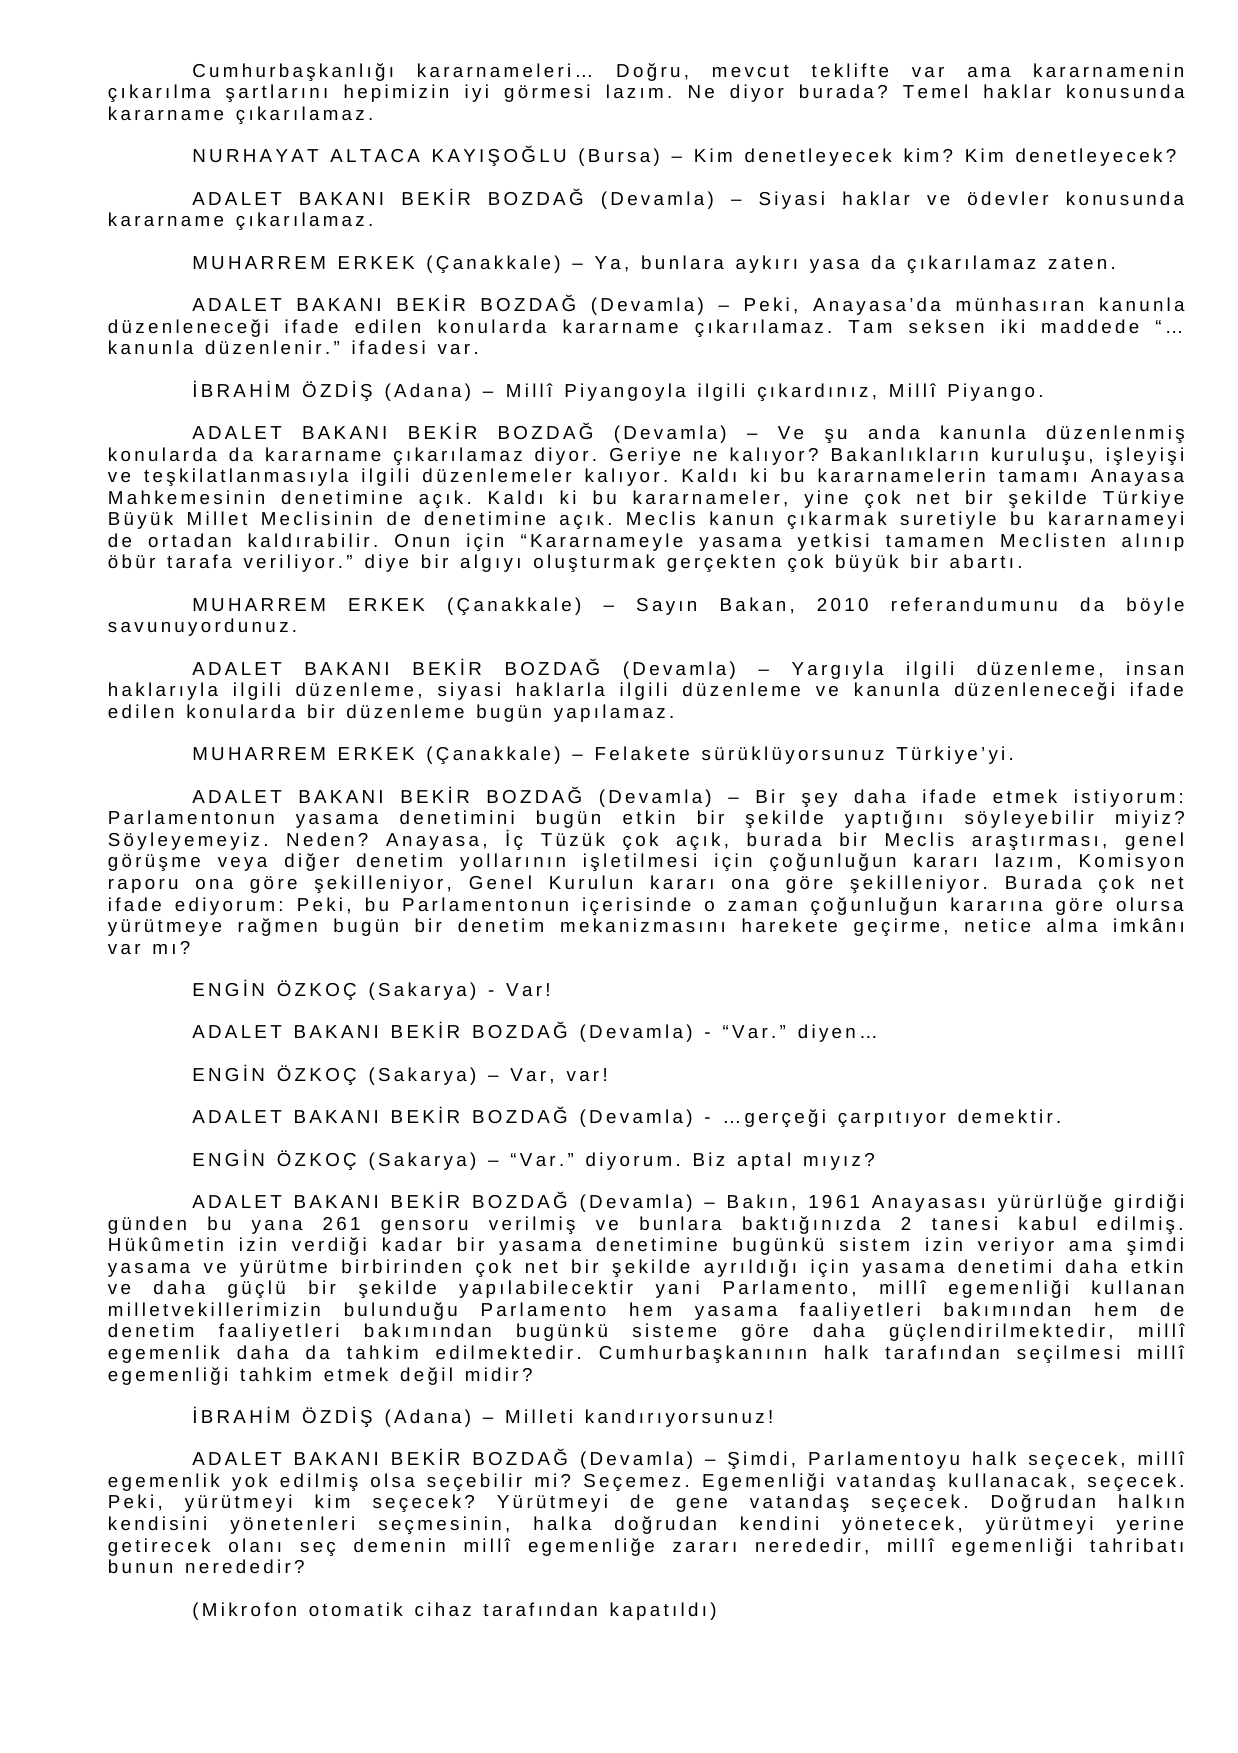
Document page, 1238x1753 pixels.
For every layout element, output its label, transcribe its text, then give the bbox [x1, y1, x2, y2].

text ADALET BAKANI BEKİR BOZDAĞ (Devamla) – Peki, Anayasa’da münhasıran kanunla düzenleneceği ifade edilen konularda kararname çıkarılamaz. Tam seksen iki maddede “…kanunla düzenlenir.” ifadesi var. [108, 294, 1186, 359]
text ADALET BAKANI BEKİR BOZDAĞ (Devamla) – Şimdi, Parlamentoyu halk seçecek, millî egemenlik yok edilmiş olsa seçebilir mi? Seçemez. Egemenliği vatandaş kullanacak, seçecek. Peki, yürütmeyi kim seçecek? Yürütmeyi de gene vatandaş seçecek. Doğrudan halkın kendisini yönetenleri seçmesinin, halka doğrudan kendini yönetecek, yürütmeyi yerine getirecek olanı seç demenin millî egemenliğe zararı nerededir, millî egemenliği tahribatı bunun nerededir? [108, 1448, 1186, 1577]
text İBRAHİM ÖZDİŞ (Adana) – Millî Piyangoyla ilgili çıkardınız, Millî Piyango. [108, 379, 1186, 401]
text İBRAHİM ÖZDİŞ (Adana) – Milleti kandırıyorsunuz! [108, 1406, 1186, 1427]
text ADALET BAKANI BEKİR BOZDAĞ (Devamla) – Ve şu anda kanunla düzenlenmiş konularda da kararname çıkarılamaz diyor. Geriye ne kalıyor? Bakanlıkların kuruluşu, işleyişi ve teşkilatlanmasıyla ilgili düzenlemeler kalıyor. Kaldı ki bu kararnamelerin tamamı Anayasa Mahkemesinin denetimine açık. Kaldı ki bu kararnameler, yine çok net bir şekilde Türkiye Büyük Millet Meclisinin de denetimine açık. Meclis kanun çıkarmak suretiyle bu kararnameyi de ortadan kaldırabilir. Onun için “Kararnameyle yasama yetkisi tamamen Meclisten alınıp öbür tarafa veriliyor.” diye bir algıyı oluşturmak gerçekten çok büyük bir abartı. [108, 422, 1186, 573]
text NURHAYAT ALTACA KAYIŞOĞLU (Bursa) – Kim denetleyecek kim? Kim denetleyecek? [108, 145, 1186, 167]
text ADALET BAKANI BEKİR BOZDAĞ (Devamla) – Bakın, 1961 Anayasası yürürlüğe girdiği günden bu yana 261 gensoru verilmiş ve bunlara baktığınızda 2 tanesi kabul edilmiş. Hükûmetin izin verdiği kadar bir yasama denetimine bugünkü sistem izin veriyor ama şimdi yasama ve yürütme birbirinden çok net bir şekilde ayrıldığı için yasama denetimi daha etkin ve daha güçlü bir şekilde yapılabilecektir yani Parlamento, millî egemenliği kullanan milletvekillerimizin bulunduğu Parlamento hem yasama faaliyetleri bakımından hem de denetim faaliyetleri bakımından bugünkü sisteme göre daha güçlendirilmektedir, millî egemenlik daha da tahkim edilmektedir. Cumhurbaşkanının halk tarafından seçilmesi millî egemenliği tahkim etmek değil midir? [108, 1191, 1186, 1385]
text ENGİN ÖZKOÇ (Sakarya) – “Var.” diyorum. Biz aptal mıyız? [108, 1148, 1186, 1170]
text ENGİN ÖZKOÇ (Sakarya) – Var, var! [108, 1064, 1186, 1085]
text ADALET BAKANI BEKİR BOZDAĞ (Devamla) – Yargıyla ilgili düzenleme, insan haklarıyla ilgili düzenleme, siyasi haklarla ilgili düzenleme ve kanunla düzenleneceği ifade edilen konularda bir düzenleme bugün yapılamaz. [108, 658, 1186, 722]
text MUHARREM ERKEK (Çanakkale) – Felakete sürüklüyorsunuz Türkiye’yi. [108, 743, 1186, 765]
text MUHARREM ERKEK (Çanakkale) – Sayın Bakan, 2010 referandumunu da böyle savunuyordunuz. [108, 594, 1186, 637]
text (Mikrofon otomatik cihaz tarafından kapatıldı) [108, 1598, 1186, 1620]
text ADALET BAKANI BEKİR BOZDAĞ (Devamla) - “Var.” diyen… [108, 1021, 1186, 1043]
text ADALET BAKANI BEKİR BOZDAĞ (Devamla) - …gerçeği çarpıtıyor demektir. [108, 1106, 1186, 1128]
text ADALET BAKANI BEKİR BOZDAĞ (Devamla) – Siyasi haklar ve ödevler konusunda kararname çıkarılamaz. [108, 188, 1186, 231]
text ADALET BAKANI BEKİR BOZDAĞ (Devamla) – Bir şey daha ifade etmek istiyorum: Parlamentonun yasama denetimini bugün etkin bir şekilde yaptığını söyleyebilir miyiz? Söyleyemeyiz. Neden? Anayasa, İç Tüzük çok açık, burada bir Meclis araştırması, genel görüşme veya diğer denetim yollarının işletilmesi için çoğunluğun kararı lazım, Komisyon raporu ona göre şekilleniyor, Genel Kurulun kararı ona göre şekilleniyor. Burada çok net ifade ediyorum: Peki, bu Parlamentonun içerisinde o zaman çoğunluğun kararına göre olursa yürütmeye rağmen bugün bir denetim mekanizmasını harekete geçirme, netice alma imkânı var mı? [108, 786, 1186, 958]
text ENGİN ÖZKOÇ (Sakarya) - Var! [108, 979, 1186, 1000]
text MUHARREM ERKEK (Çanakkale) – Ya, bunlara aykırı yasa da çıkarılamaz zaten. [108, 252, 1186, 273]
text Cumhurbaşkanlığı kararnameleri… Doğru, mevcut teklifte var ama kararnamenin çıkarılma şartlarını hepimizin iyi görmesi lazım. Ne diyor burada? Temel haklar konusunda kararname çıkarılamaz. [108, 60, 1186, 124]
